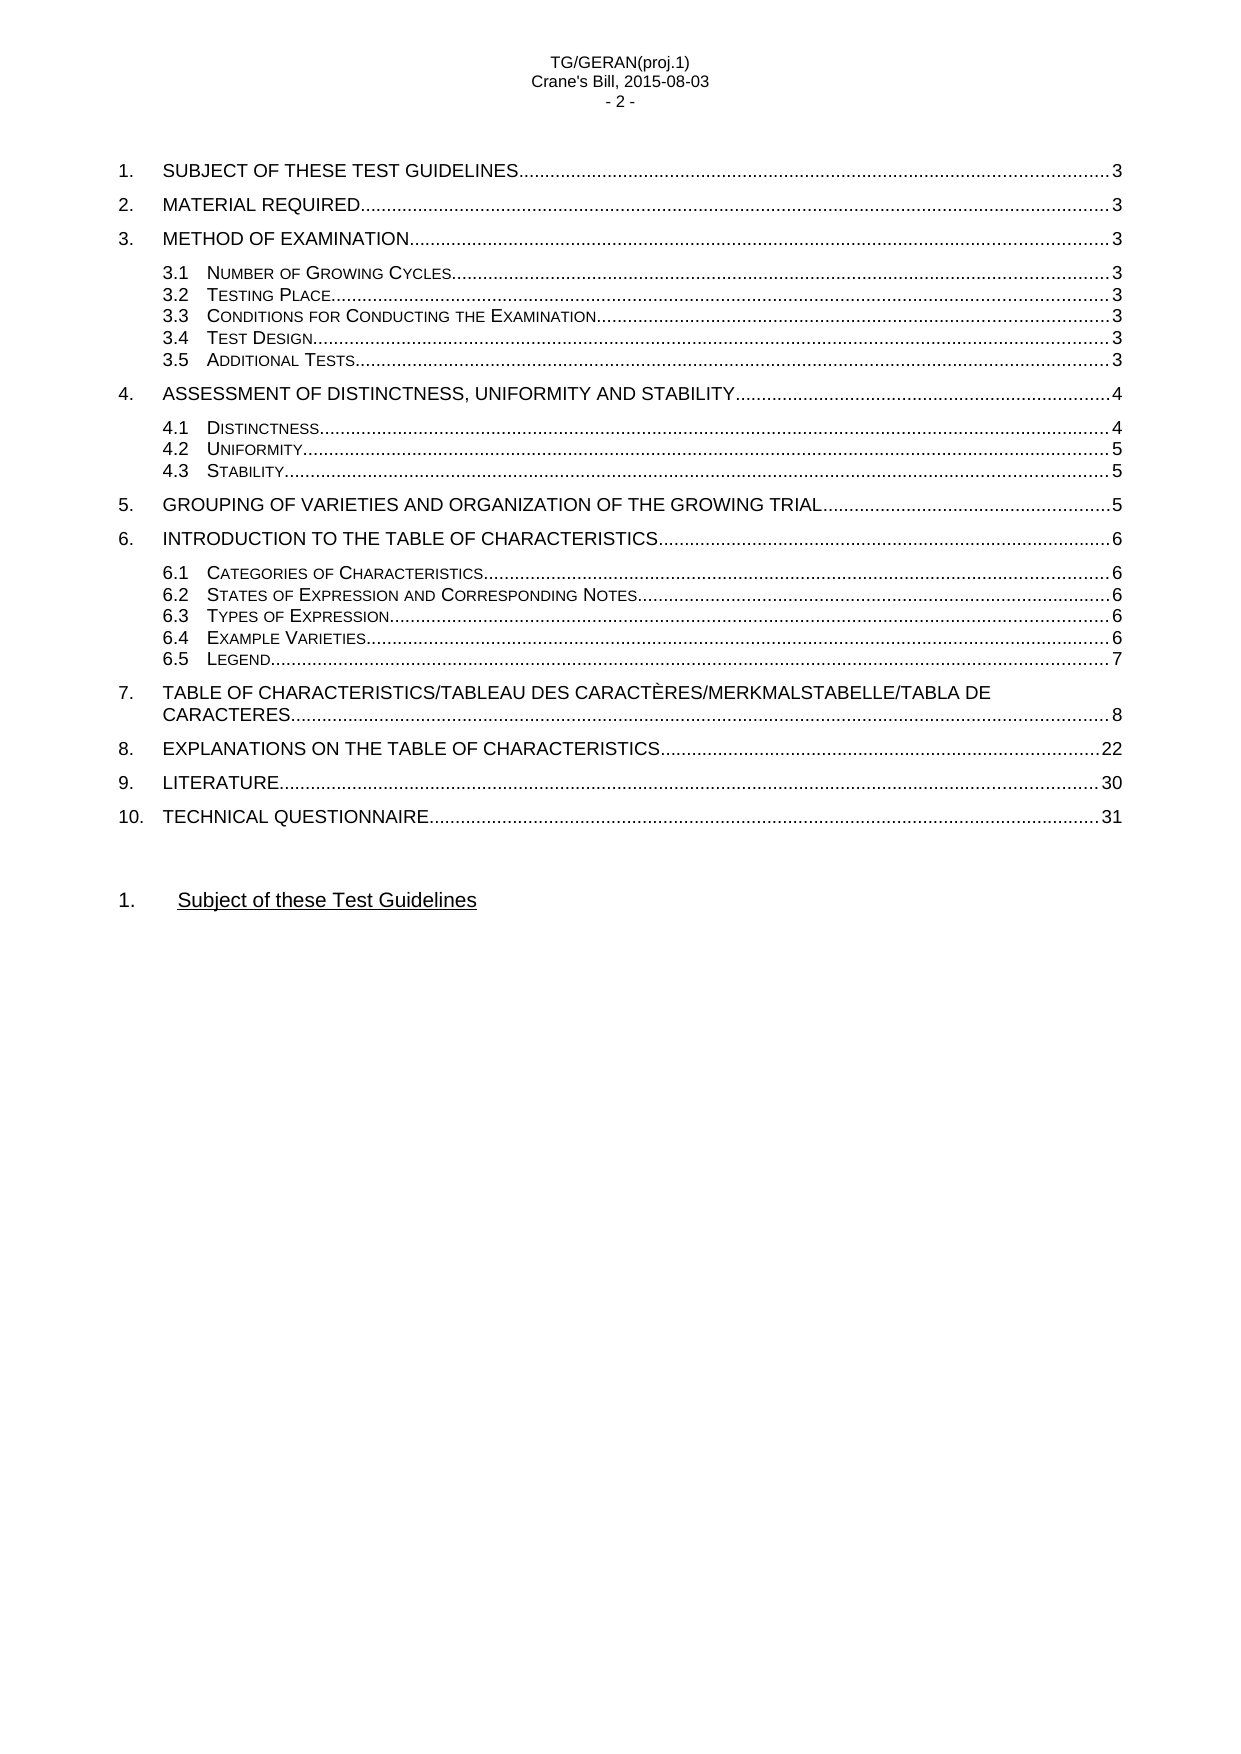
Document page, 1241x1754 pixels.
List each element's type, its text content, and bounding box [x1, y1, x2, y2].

text 3.3 Conditions for Conducting the Examination 3 [162, 305, 1033, 327]
text 6.2 States of Expression and Corresponding Notes 6 [162, 583, 1033, 605]
text 6.5 Legend 7 [162, 648, 1033, 670]
text 5. Grouping of Varieties and Organization of the Growing Trial 5 [118, 494, 1033, 515]
text 3.2 Testing Place 3 [162, 284, 1033, 305]
text 4.1 Distinctness 4 [162, 417, 1033, 438]
text 6.4 Example Varieties 6 [162, 627, 1033, 648]
text 6. Introduction to the Table of Characteristics 6 [118, 528, 1033, 549]
text 7. Table of Characteristics/Tableau des caractères/Merkmalstabelle/Tabla de caracteres 8 [118, 682, 1033, 725]
text 2. Material Required 3 [118, 194, 1033, 216]
text 10. Technical Questionnaire 31 [118, 806, 1033, 827]
text 3.4 Test Design 3 [162, 327, 1033, 348]
text 8. Explanations on the Table of Characteristics 22 [118, 738, 1033, 759]
text 4. Assessment of Distinctness, Uniformity and Stability 4 [118, 382, 1033, 404]
text 4.2 Uniformity 5 [162, 438, 1033, 460]
text 1. Subject of these Test Guidelines 3 [118, 160, 1033, 182]
text 3.1 Number of Growing Cycles 3 [162, 262, 1033, 284]
text 3. Method of Examination 3 [118, 228, 1033, 250]
subtitle Subject of these Test Guidelines [118, 888, 1122, 912]
text 9. Literature 30 [118, 772, 1033, 793]
text 4.3 Stability 5 [162, 460, 1033, 481]
text 6.1 Categories of Characteristics 6 [162, 562, 1033, 583]
text 3.5 Additional Tests 3 [162, 348, 1033, 370]
text 6.3 Types of Expression 6 [162, 605, 1033, 627]
